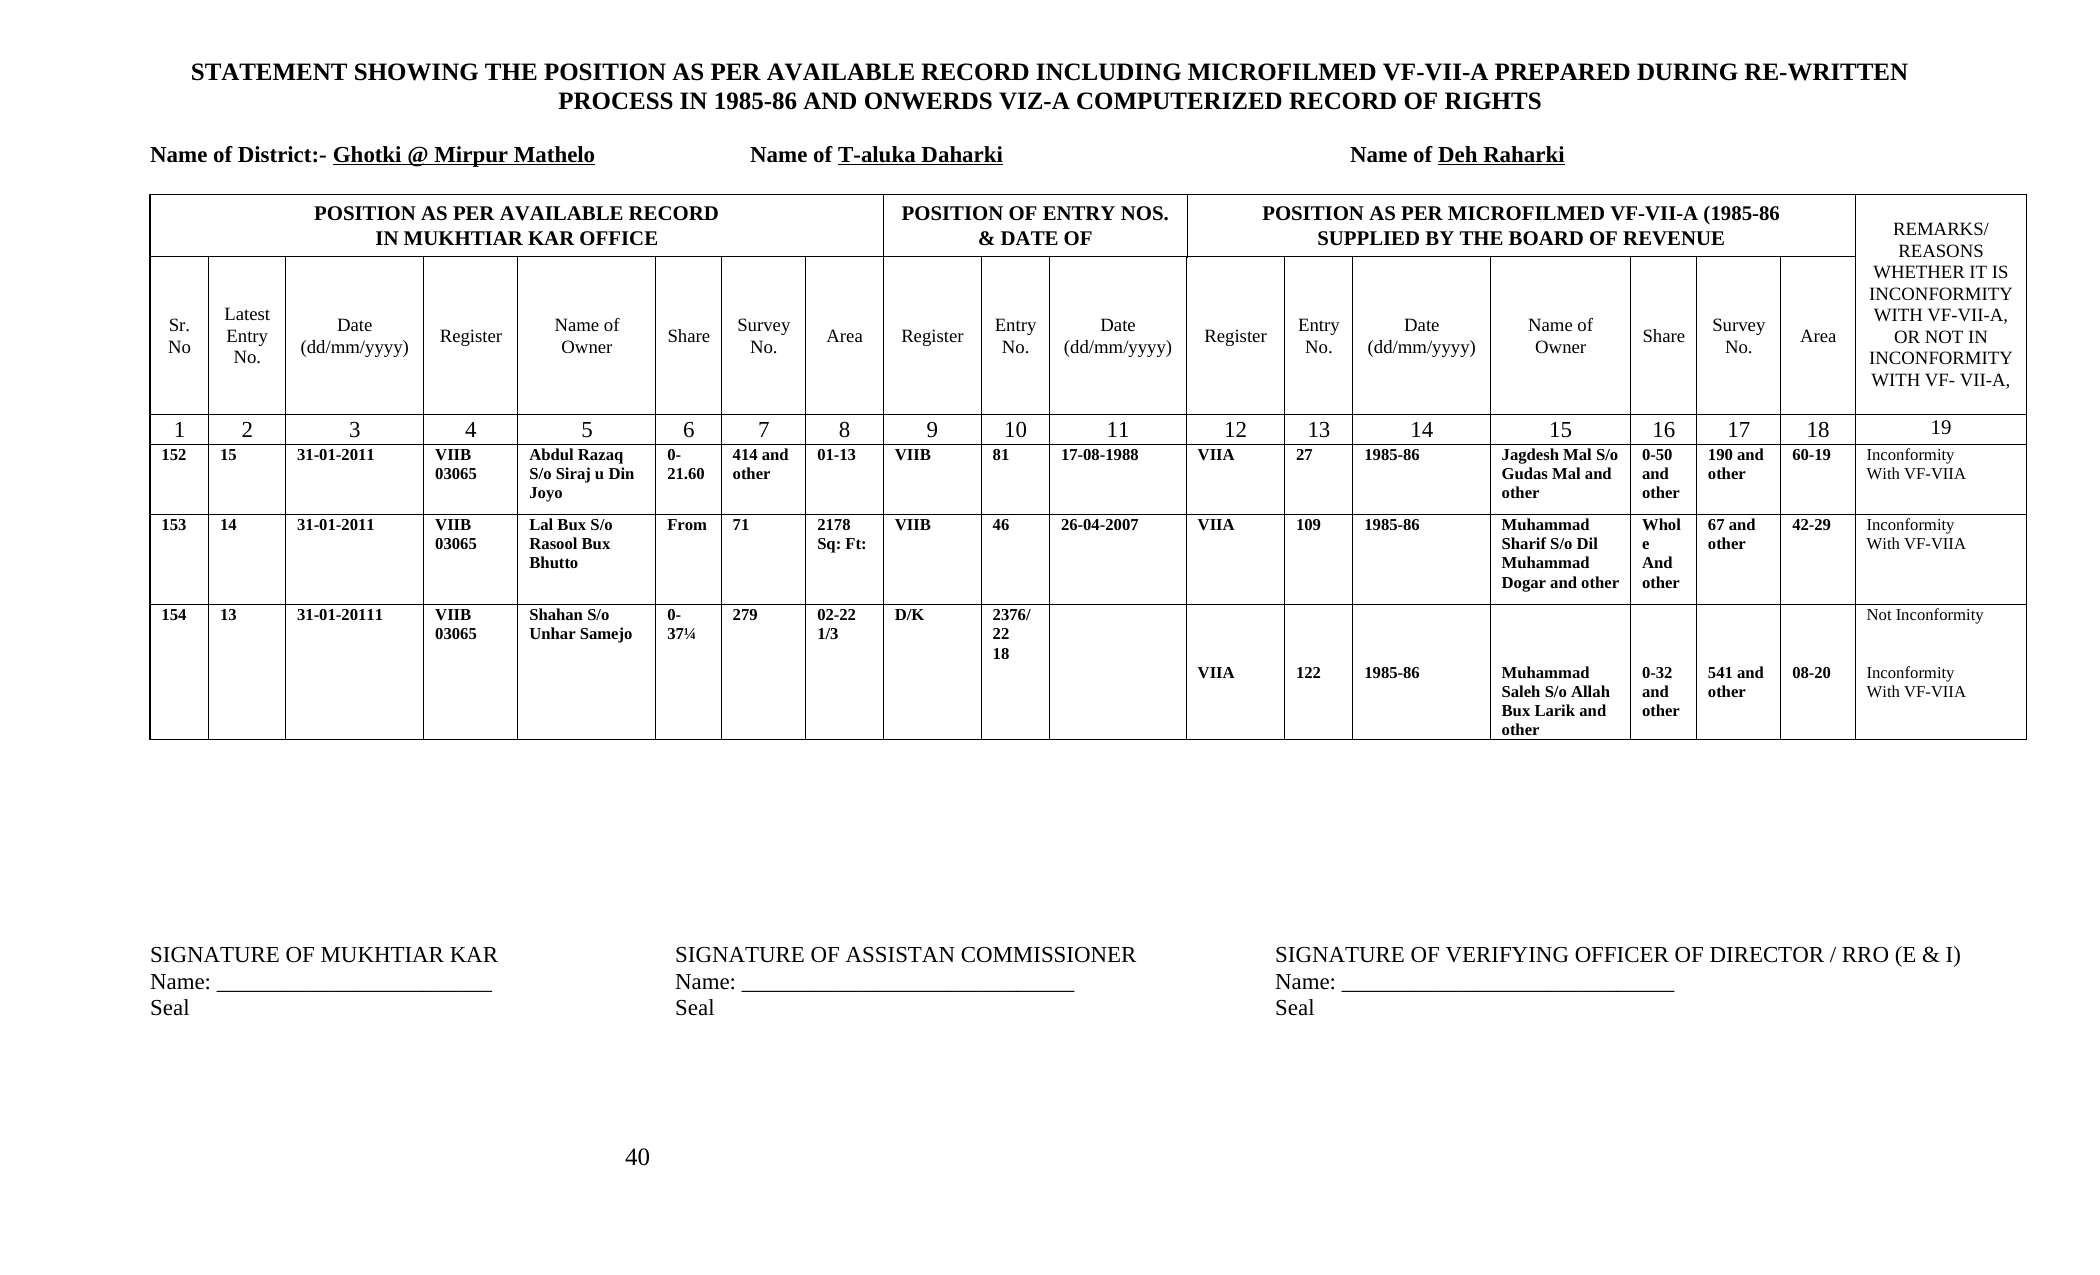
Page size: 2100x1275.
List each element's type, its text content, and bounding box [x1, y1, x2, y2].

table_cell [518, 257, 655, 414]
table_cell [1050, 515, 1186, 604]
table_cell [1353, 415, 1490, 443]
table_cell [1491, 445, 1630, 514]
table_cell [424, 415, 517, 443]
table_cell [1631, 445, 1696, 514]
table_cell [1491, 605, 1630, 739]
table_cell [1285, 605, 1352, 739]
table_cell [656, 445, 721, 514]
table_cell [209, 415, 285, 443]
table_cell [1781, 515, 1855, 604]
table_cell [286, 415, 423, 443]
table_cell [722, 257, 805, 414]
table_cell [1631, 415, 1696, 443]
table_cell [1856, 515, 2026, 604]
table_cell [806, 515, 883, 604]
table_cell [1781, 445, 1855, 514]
text STATEMENT SHOWING THE POSITION AS PER AVAILABLE RECORD INCLUDING MICROFILMED VF-VII-A PREPARED DURING RE-WRITTEN PROCESS IN 1985-86 AND ONWERDS VIZ-A COMPUTERIZED RECORD OF RIGHTS [150, 57, 1950, 114]
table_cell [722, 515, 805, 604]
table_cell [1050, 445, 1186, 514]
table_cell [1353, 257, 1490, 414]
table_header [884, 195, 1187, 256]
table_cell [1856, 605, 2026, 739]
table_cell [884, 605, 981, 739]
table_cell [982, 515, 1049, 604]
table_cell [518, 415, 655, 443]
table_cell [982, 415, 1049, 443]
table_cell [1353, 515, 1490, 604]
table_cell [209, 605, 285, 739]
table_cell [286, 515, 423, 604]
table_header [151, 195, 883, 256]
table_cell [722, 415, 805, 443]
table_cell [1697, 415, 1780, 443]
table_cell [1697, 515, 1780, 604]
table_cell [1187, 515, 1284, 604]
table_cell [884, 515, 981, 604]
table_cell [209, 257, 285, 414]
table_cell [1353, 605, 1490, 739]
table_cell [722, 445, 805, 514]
text Name: ________________________ Name: _____________________________ Name: _____________________________ [150, 968, 1950, 994]
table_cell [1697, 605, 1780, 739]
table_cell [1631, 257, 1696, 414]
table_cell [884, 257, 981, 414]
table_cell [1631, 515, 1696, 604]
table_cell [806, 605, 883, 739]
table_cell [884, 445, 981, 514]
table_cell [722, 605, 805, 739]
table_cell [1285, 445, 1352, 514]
text SIGNATURE OF MUKHTIAR KAR SIGNATURE OF ASSISTAN COMMISSIONER SIGNATURE OF VERIFYING OFFICER OF DIRECTOR / RRO (E & I) [150, 942, 2025, 968]
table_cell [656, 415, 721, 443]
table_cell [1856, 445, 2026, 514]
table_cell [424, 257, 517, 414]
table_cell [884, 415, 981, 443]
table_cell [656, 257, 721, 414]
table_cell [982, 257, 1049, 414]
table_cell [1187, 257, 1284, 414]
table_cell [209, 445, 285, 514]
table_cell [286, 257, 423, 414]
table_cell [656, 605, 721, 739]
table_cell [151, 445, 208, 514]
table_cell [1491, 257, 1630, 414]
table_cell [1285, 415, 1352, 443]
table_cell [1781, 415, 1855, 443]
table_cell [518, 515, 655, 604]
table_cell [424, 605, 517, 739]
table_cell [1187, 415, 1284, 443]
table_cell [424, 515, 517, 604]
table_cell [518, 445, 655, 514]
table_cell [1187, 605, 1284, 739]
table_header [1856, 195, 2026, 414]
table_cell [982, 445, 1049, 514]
text Seal Seal Seal [150, 994, 1950, 1021]
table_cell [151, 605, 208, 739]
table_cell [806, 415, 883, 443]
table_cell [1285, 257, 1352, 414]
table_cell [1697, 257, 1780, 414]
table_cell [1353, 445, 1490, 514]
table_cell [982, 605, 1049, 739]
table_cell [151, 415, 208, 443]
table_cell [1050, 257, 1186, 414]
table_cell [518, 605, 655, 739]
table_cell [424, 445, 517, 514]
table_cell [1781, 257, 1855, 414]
text Name of District:- Ghotki @ Mirpur Mathelo Name of T-aluka Daharki Name of Deh Raharki [150, 141, 1984, 167]
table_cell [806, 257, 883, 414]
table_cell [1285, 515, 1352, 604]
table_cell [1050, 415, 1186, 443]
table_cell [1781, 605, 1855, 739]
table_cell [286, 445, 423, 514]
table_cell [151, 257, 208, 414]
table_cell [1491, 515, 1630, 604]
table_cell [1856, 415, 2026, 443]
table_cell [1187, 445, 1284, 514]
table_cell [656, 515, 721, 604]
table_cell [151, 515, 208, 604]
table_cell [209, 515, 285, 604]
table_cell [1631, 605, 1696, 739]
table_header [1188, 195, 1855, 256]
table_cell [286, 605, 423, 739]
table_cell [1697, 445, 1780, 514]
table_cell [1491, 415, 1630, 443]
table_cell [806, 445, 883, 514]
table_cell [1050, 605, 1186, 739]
